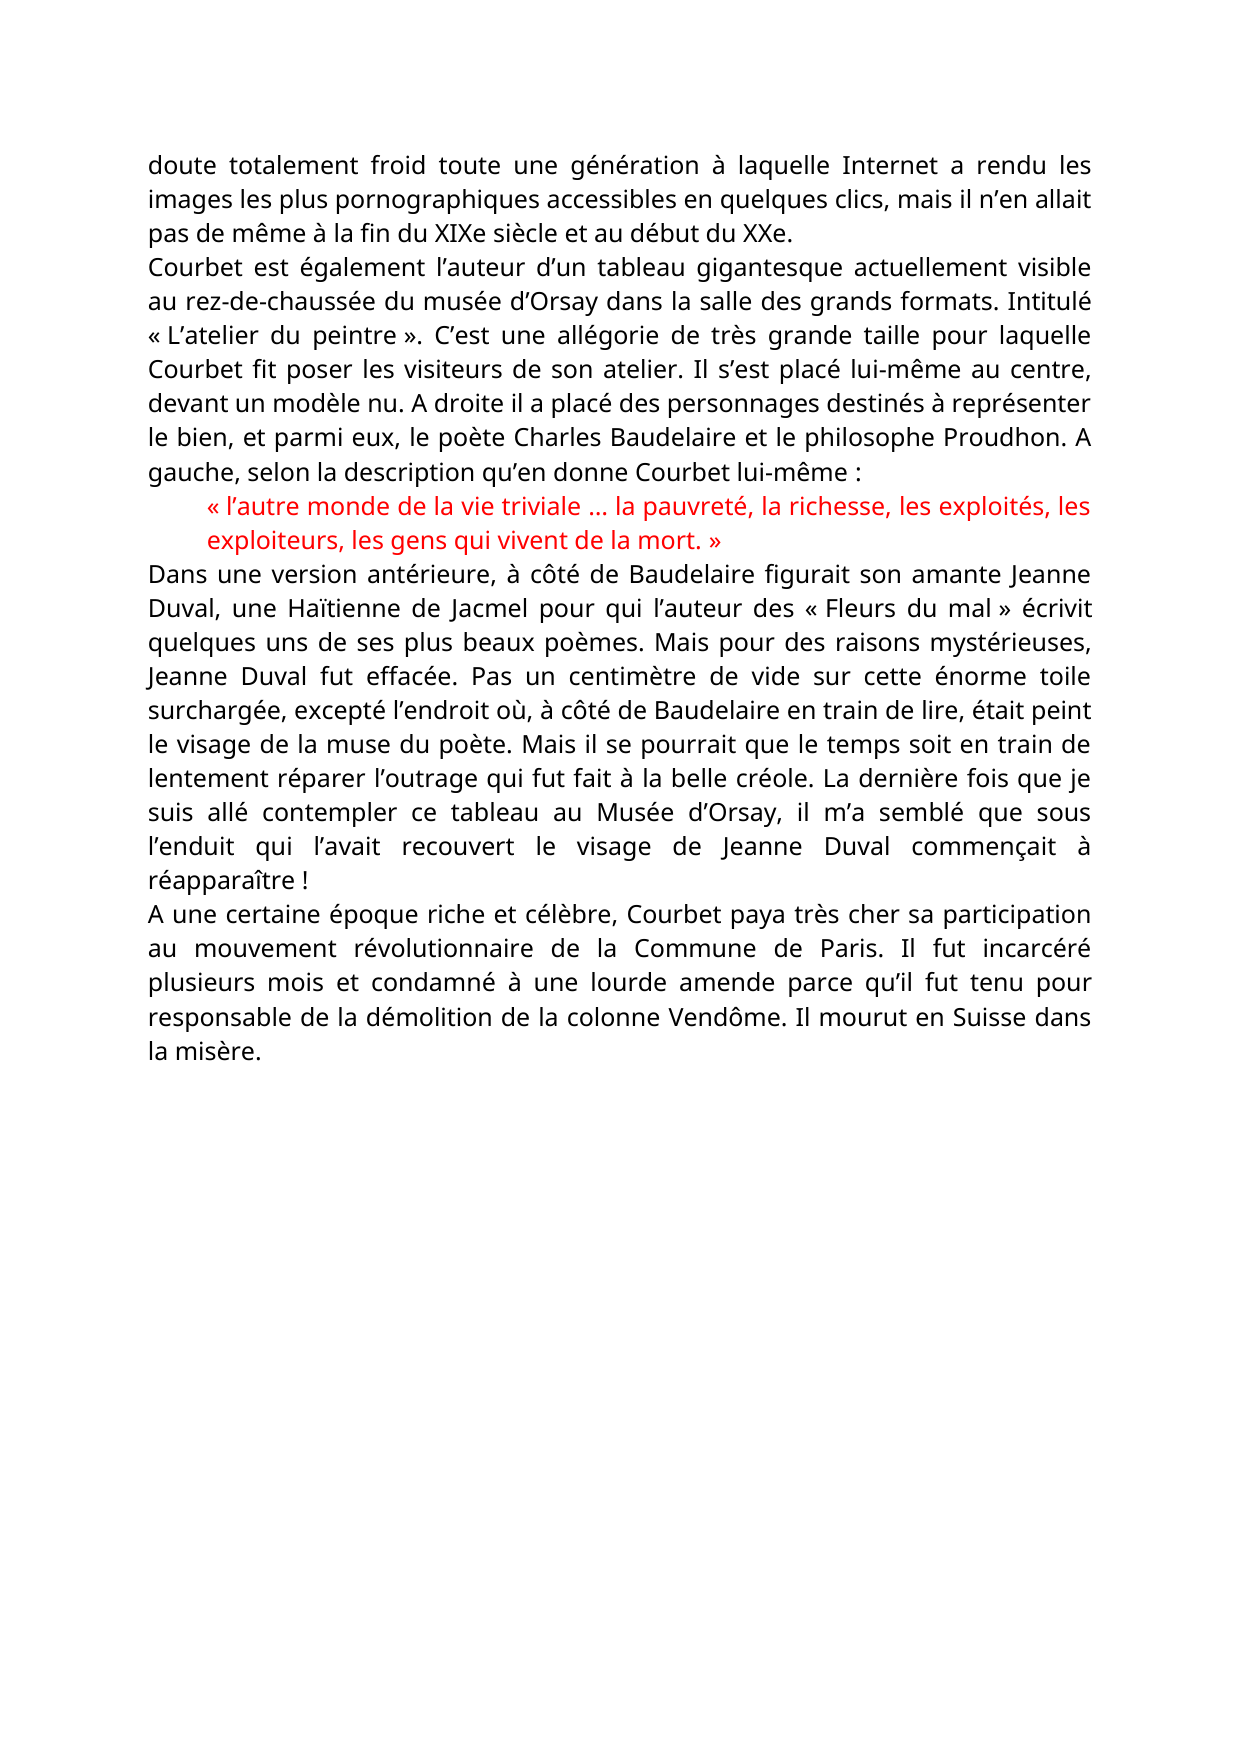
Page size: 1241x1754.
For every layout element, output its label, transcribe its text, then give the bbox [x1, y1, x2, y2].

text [148, 148, 1093, 250]
text « l’autre monde de la vie triviale … la pauvreté, la richesse, les exploités, les exploiteurs, les gens qui vivent de la mort. » [207, 488, 1093, 556]
text Dans une version antérieure, à côté de Baudelaire figurait son amante Jeanne Duval, une Haïtienne de Jacmel pour qui l’auteur des « Fleurs du mal » écrivit quelques uns de ses plus beaux poèmes. Mais pour des raisons mystérieuses, Jeanne Duval fut effacée. Pas un centimètre de vide sur cette énorme toile surchargée, excepté l’endroit où, à côté de Baudelaire en train de lire, était peint le visage de la muse du poète. Mais il se pourrait que le temps soit en train de lentement réparer l’outrage qui fut fait à la belle créole. La dernière fois que je suis allé contempler ce tableau au Musée d’Orsay, il m’a semblé que sous l’enduit qui l’avait recouvert le visage de Jeanne Duval commençait à réapparaître ! [148, 556, 1093, 897]
text Courbet est également l’auteur d’un tableau gigantesque actuellement visible au rez-de-chaussée du musée d’Orsay dans la salle des grands formats. Intitulé « L’atelier du peintre ». C’est une allégorie de très grande taille pour laquelle Courbet fit poser les visiteurs de son atelier. Il s’est placé lui-même au centre, devant un modèle nu. A droite il a placé des personnages destinés à représenter le bien, et parmi eux, le poète Charles Baudelaire et le philosophe Proudhon. A gauche, selon la description qu’en donne Courbet lui-même : [148, 250, 1093, 488]
text A une certaine époque riche et célèbre, Courbet paya très cher sa participation au mouvement révolutionnaire de la Commune de Paris. Il fut incarcéré plusieurs mois et condamné à une lourde amende parce qu’il fut tenu pour responsable de la démolition de la colonne Vendôme. Il mourut en Suisse dans la misère. [148, 897, 1093, 1067]
